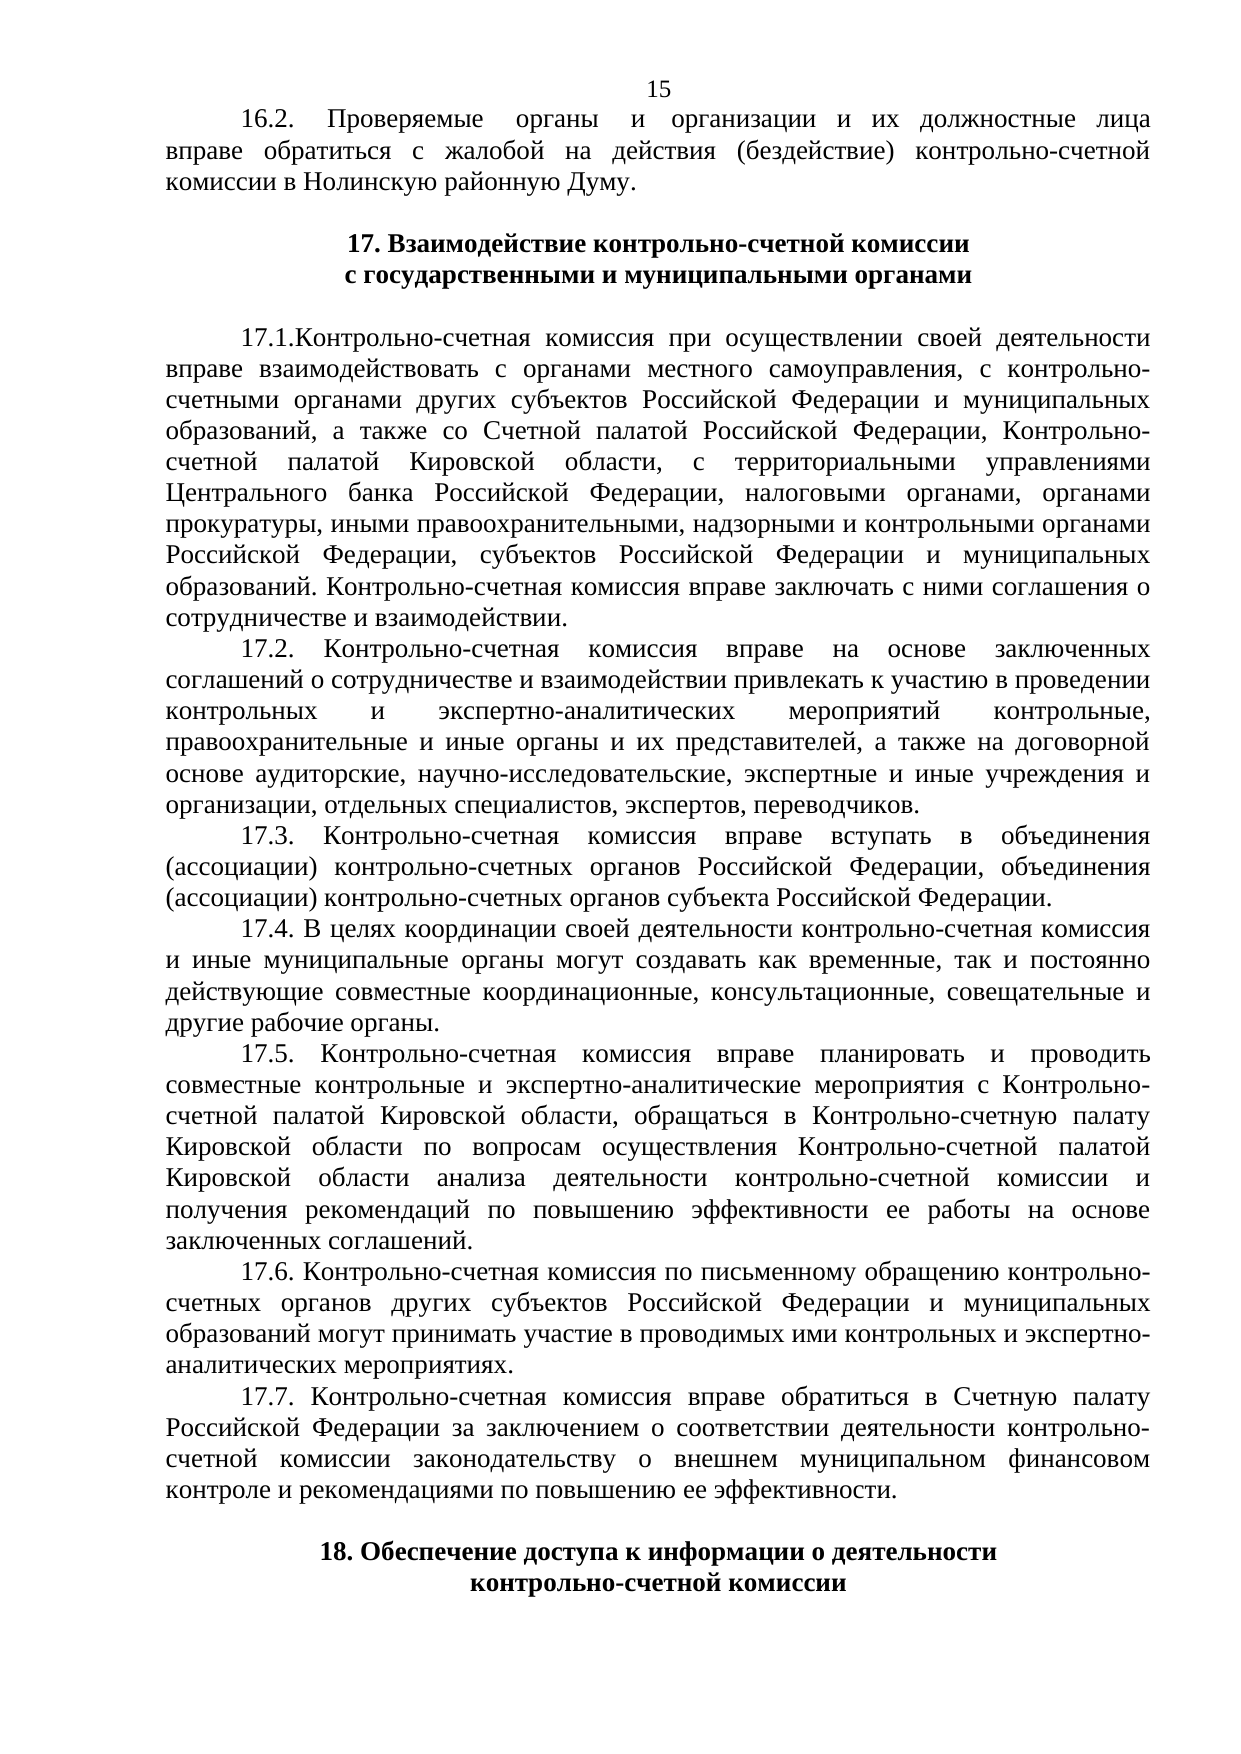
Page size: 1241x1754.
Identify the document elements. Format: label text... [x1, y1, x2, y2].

text 17.4. В целях координации своей деятельности контрольно-счетная комиссия и иные муниципальные органы могут создавать как временные, так и постоянно действующие совместные координационные, консультационные, совещательные и другие рабочие органы. [165, 912, 1152, 1037]
title с государственными и муниципальными органами [165, 258, 1152, 289]
text 17.2. Контрольно-счетная комиссия вправе на основе заключенных соглашений о сотрудничестве и взаимодействии привлекать к участию в проведении контрольных и экспертно-аналитических мероприятий контрольные, правоохранительные и иные органы и их представителей, а также на договорной основе аудиторские, научно-исследовательские, экспертные и иные учреждения и организации, отдельных специалистов, экспертов, переводчиков. [165, 632, 1152, 819]
title 17. Взаимодействие контрольно-счетной комиссии [165, 227, 1152, 258]
text 17.1.Контрольно-счетная комиссия при осуществлении своей деятельности вправе взаимодействовать с органами местного самоуправления, с контрольно-счетными органами других субъектов Российской Федерации и муниципальных образований, а также со Счетной палатой Российской Федерации, Контрольно-счетной палатой Кировской области, с территориальными управлениями Центрального банка Российской Федерации, налоговыми органами, органами прокуратуры, иными правоохранительными, надзорными и контрольными органами Российской Федерации, субъектов Российской Федерации и муниципальных образований. Контрольно-счетная комиссия вправе заключать с ними соглашения о сотрудничестве и взаимодействии. [165, 321, 1152, 632]
title контрольно-счетной комиссии [165, 1566, 1152, 1598]
title 18. Обеспечение доступа к информации о деятельности [165, 1535, 1152, 1566]
text 16.2. Проверяемые органы и организации и их должностные лица вправе обратиться с жалобой на действия (бездействие) контрольно-счетной комиссии в Нолинскую районную Думу. [165, 103, 1152, 196]
text 17.3. Контрольно-счетная комиссия вправе вступать в объединения (ассоциации) контрольно-счетных органов Российской Федерации, объединения (ассоциации) контрольно-счетных органов субъекта Российской Федерации. [165, 819, 1152, 912]
text 17.5. Контрольно-счетная комиссия вправе планировать и проводить совместные контрольные и экспертно-аналитические мероприятия с Контрольно-счетной палатой Кировской области, обращаться в Контрольно-счетную палату Кировской области по вопросам осуществления Контрольно-счетной палатой Кировской области анализа деятельности контрольно-счетной комиссии и получения рекомендаций по повышению эффективности ее работы на основе заключенных соглашений. [165, 1037, 1152, 1255]
text 17.7. Контрольно-счетная комиссия вправе обратиться в Счетную палату Российской Федерации за заключением о соответствии деятельности контрольно-счетной комиссии законодательству о внешнем муниципальном финансовом контроле и рекомендациями по повышению ее эффективности. [165, 1379, 1152, 1504]
text 17.6. Контрольно-счетная комиссия по письменному обращению контрольно-счетных органов других субъектов Российской Федерации и муниципальных образований могут принимать участие в проводимых ими контрольных и экспертно-аналитических мероприятиях. [165, 1255, 1152, 1379]
